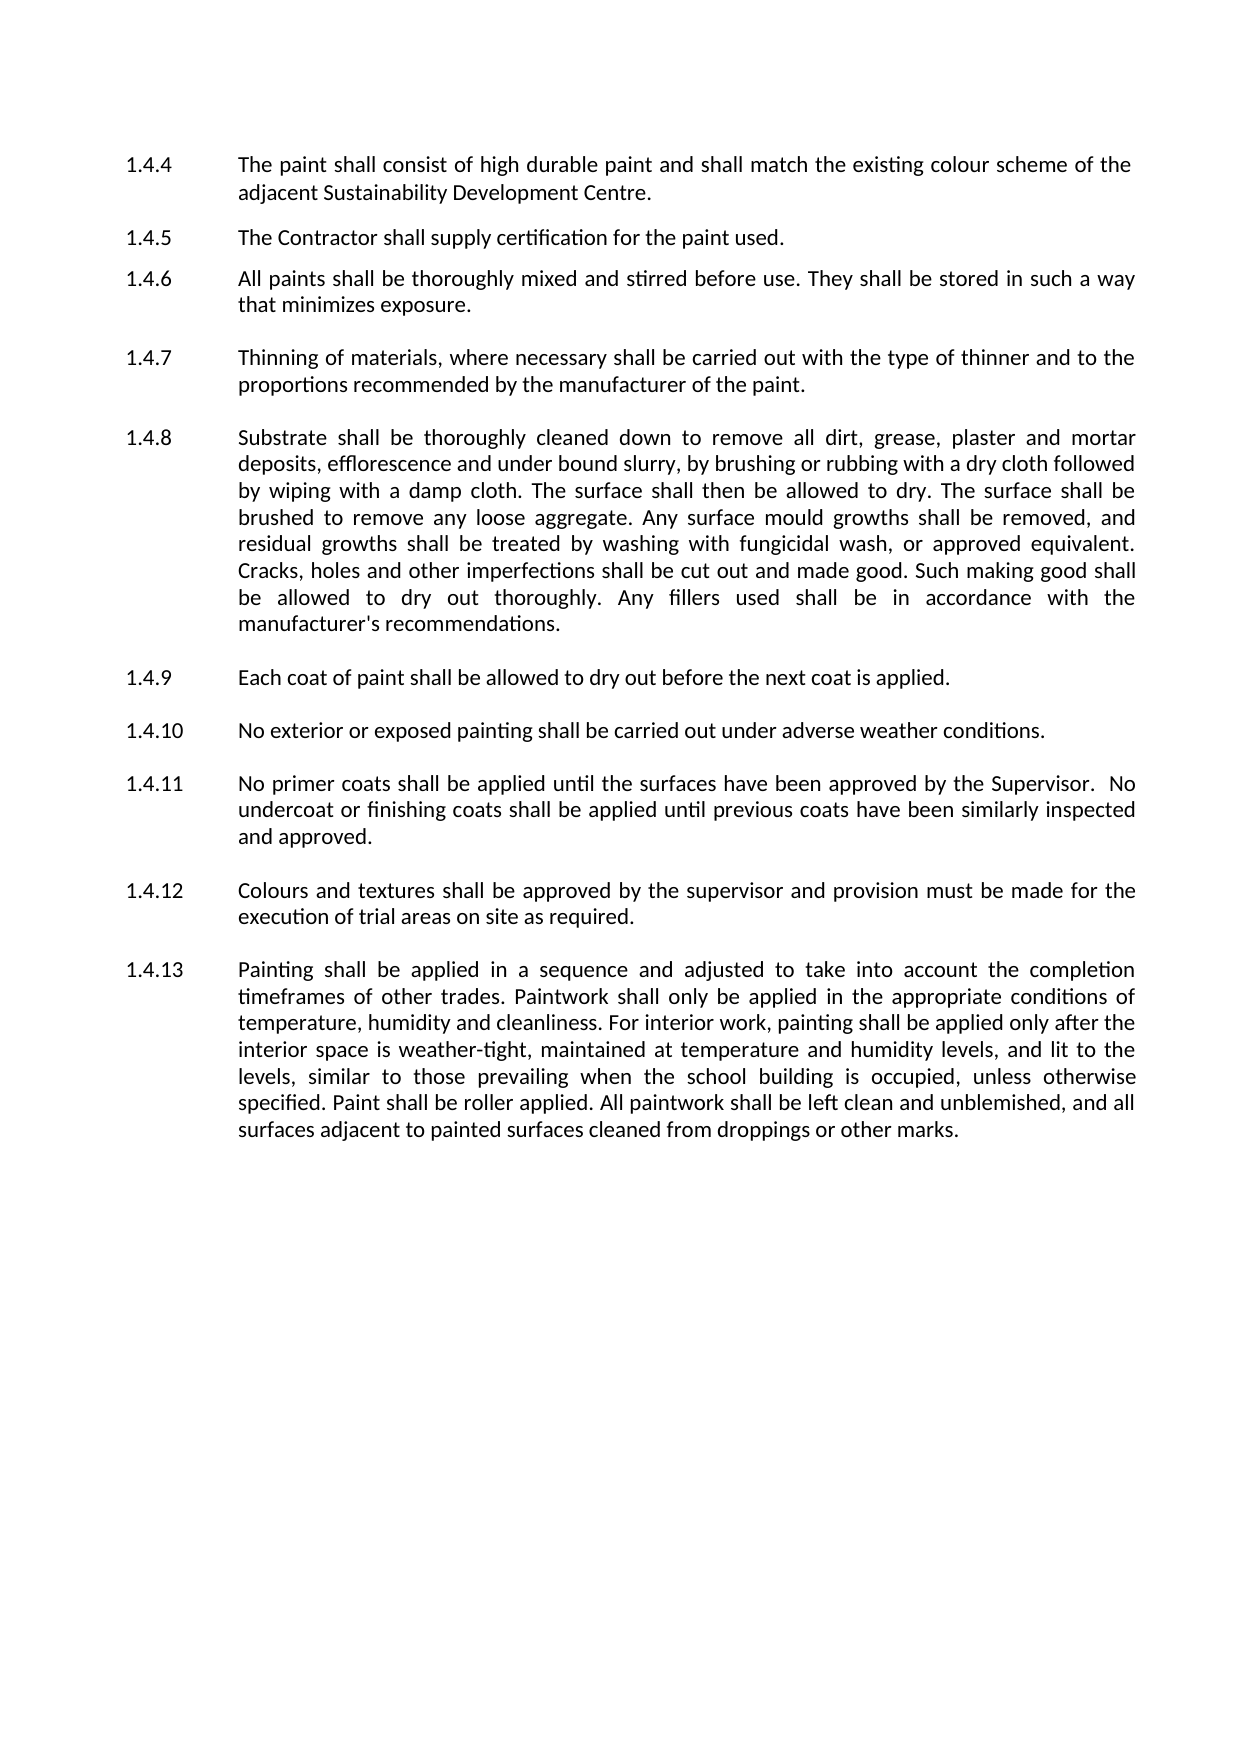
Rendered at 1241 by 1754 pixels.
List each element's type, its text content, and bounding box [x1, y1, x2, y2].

list Each coat of paint shall be allowed to dry out before the next coat is applied. [125, 664, 1138, 691]
list Thinning of materials, where necessary shall be carried out with the type of thinner and to the proportions recommended by the manufacturer of the paint. [125, 344, 1138, 398]
list No exterior or exposed painting shall be carried out under adverse weather conditions. [125, 717, 1138, 744]
list All paints shall be thoroughly mixed and stirred before use. They shall be stored in such a way that minimizes exposure. [125, 265, 1138, 318]
list Colours and textures shall be approved by the supervisor and provision must be made for the execution of trial areas on site as required. [125, 877, 1138, 930]
list No primer coats shall be applied until the surfaces have been approved by the Supervisor. No undercoat or finishing coats shall be applied until previous coats have been similarly inspected and approved. [125, 770, 1138, 850]
list The Contractor shall supply certification for the paint used. [125, 224, 1138, 251]
list Substrate shall be thoroughly cleaned down to remove all dirt, grease, plaster and mortar deposits, efflorescence and under bound slurry, by brushing or rubbing with a dry cloth followed by wiping with a damp cloth. The surface shall then be allowed to dry. The surface shall be brushed to remove any loose aggregate. Any surface mould growths shall be removed, and residual growths shall be treated by washing with fungicidal wash, or approved equivalent. Cracks, holes and other imperfections shall be cut out and made good. Such making good shall be allowed to dry out thoroughly. Any fillers used shall be in accordance with the manufacturer's recommendations. [125, 424, 1138, 637]
list The paint shall consist of high durable paint and shall match the existing colour scheme of the adjacent Sustainability Development Centre. [125, 150, 1133, 206]
list Painting shall be applied in a sequence and adjusted to take into account the completion timeframes of other trades. Paintwork shall only be applied in the appropriate conditions of temperature, humidity and cleanliness. For interior work, painting shall be applied only after the interior space is weather-tight, maintained at temperature and humidity levels, and lit to the levels, similar to those prevailing when the school building is occupied, unless otherwise specified. Paint shall be roller applied. All paintwork shall be left clean and unblemished, and all surfaces adjacent to painted surfaces cleaned from droppings or other marks. [125, 957, 1138, 1143]
